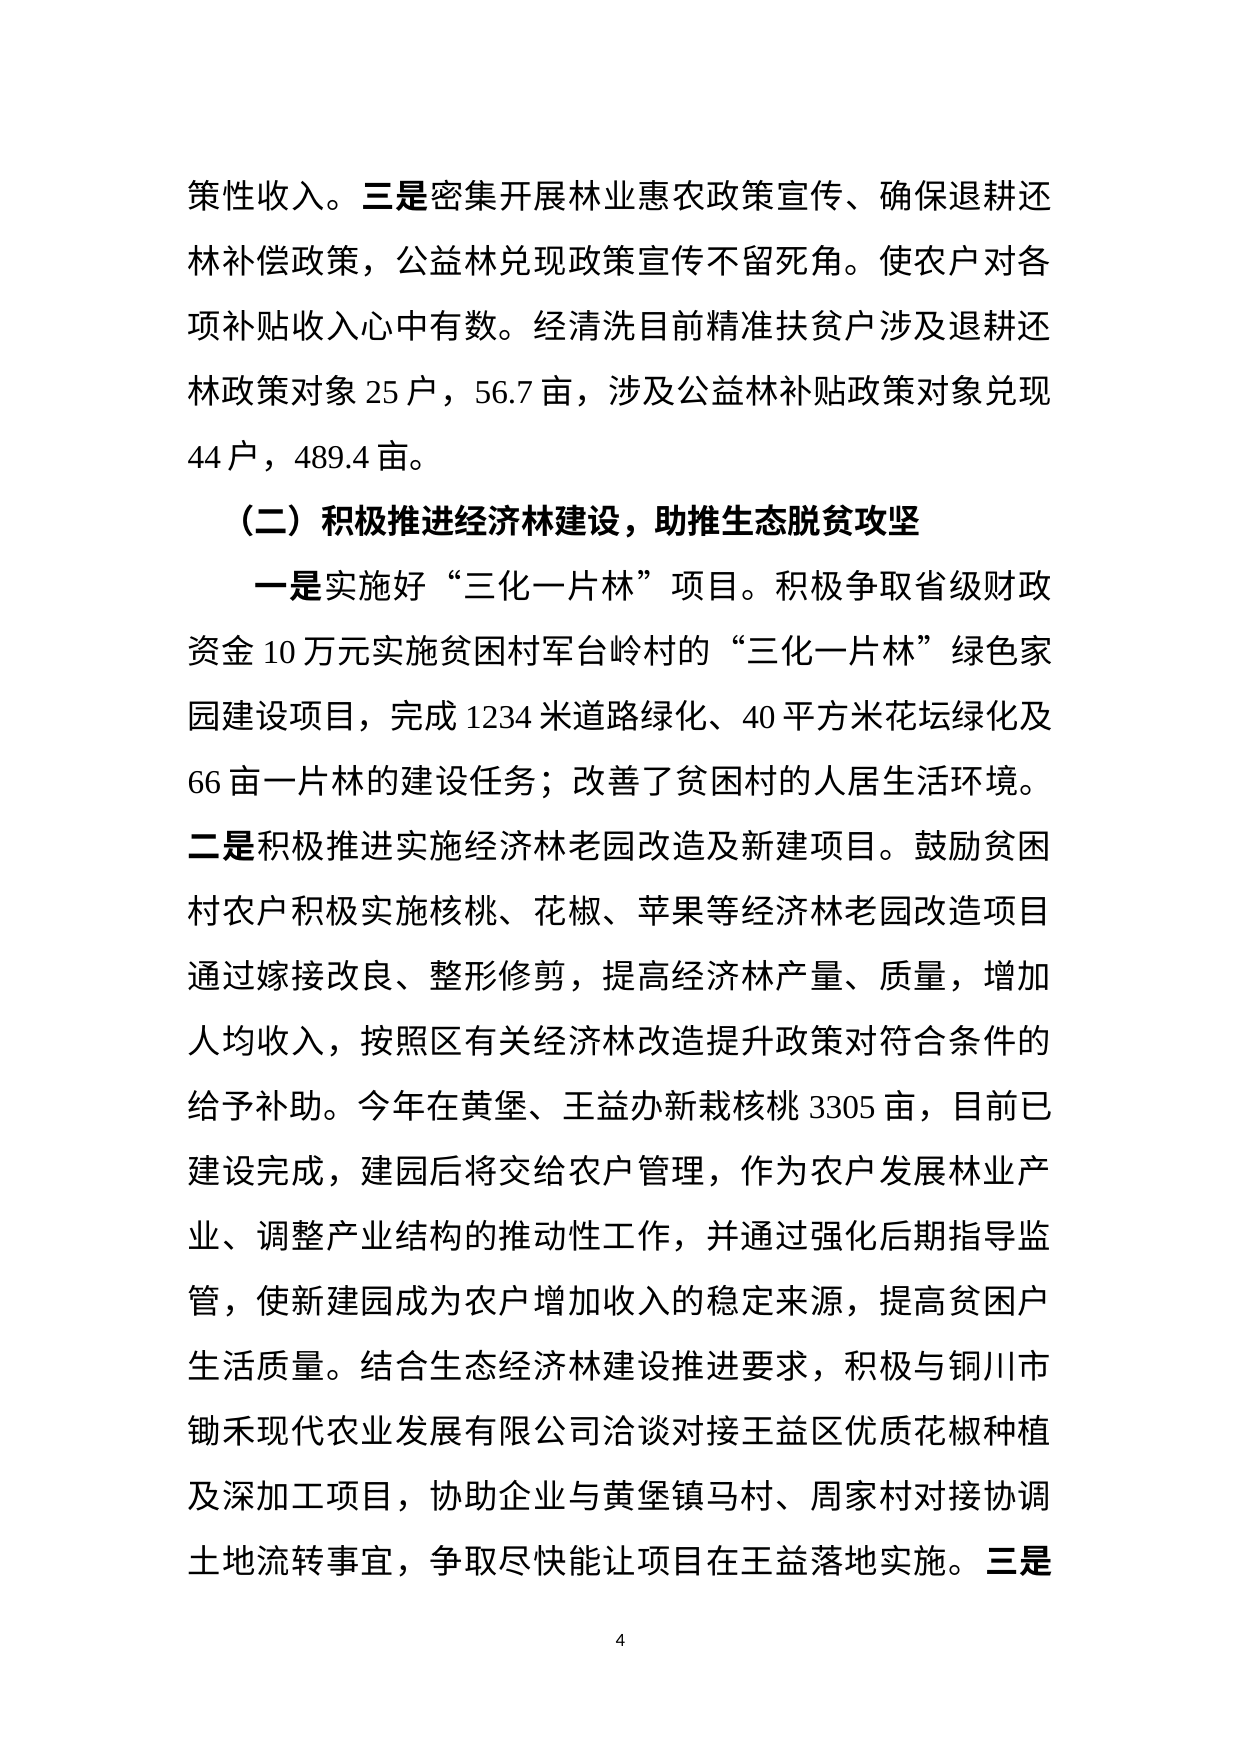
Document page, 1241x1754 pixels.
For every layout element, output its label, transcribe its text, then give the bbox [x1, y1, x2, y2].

text （二）积极推进经济林建设，助推生态脱贫攻坚 [187, 487, 1053, 552]
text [187, 552, 1053, 1592]
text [187, 162, 1053, 487]
